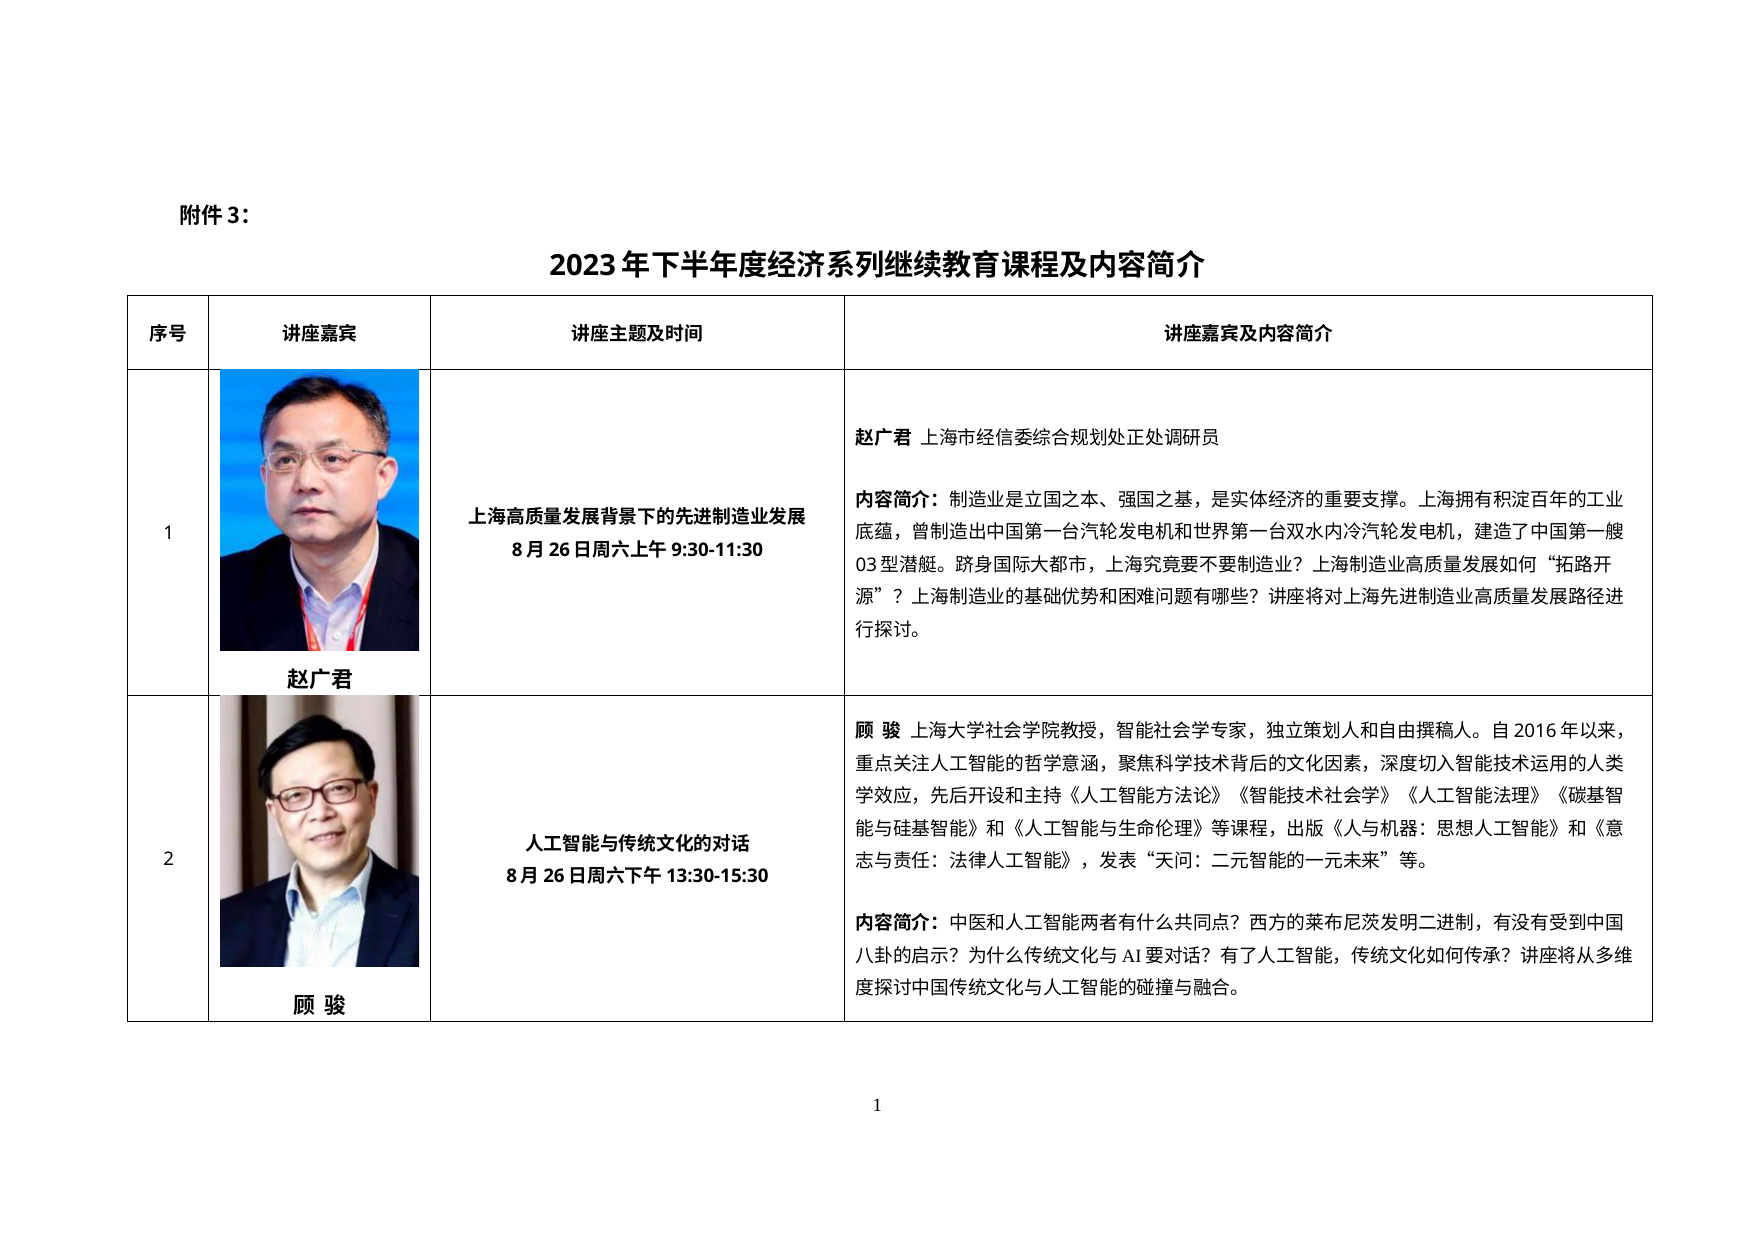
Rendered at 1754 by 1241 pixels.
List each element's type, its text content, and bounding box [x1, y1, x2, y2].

table_header 讲座嘉宾 [209, 296, 430, 368]
table_cell 赵广君 [209, 370, 430, 694]
table_header 讲座嘉宾及内容简介 [845, 296, 1652, 368]
table_cell 2 [128, 696, 208, 1021]
table_cell 赵广君 上海市经信委综合规划处正处调研员 内容简介：制造业是立国之本、强国之基，是实体经济的重要支撑。上海拥有积淀百年的工业底蕴，曾制造出中国第一台汽轮发电机和世界第一台双水内冷汽轮发电机，建造了中国第一艘03型潜艇。跻身国际大都市，上海究竟要不要制造业？上海制造业高质量发展如何“拓路开源”？上海制造业的基础优势和困难问题有哪些？讲座将对上海先进制造业高质量发展路径进行探讨。 [845, 370, 1652, 694]
picture [220, 369, 420, 651]
picture [220, 695, 420, 967]
table_header 序号 [128, 296, 208, 368]
table_cell 上海高质量发展背景下的先进制造业发展 8月26日周六上午9:30-11:30 [431, 370, 844, 694]
text 2023年下半年度经济系列继续教育课程及内容简介 [150, 230, 1604, 295]
table_header 讲座主题及时间 [431, 296, 844, 368]
table_cell 顾 骏 上海大学社会学院教授，智能社会学专家，独立策划人和自由撰稿人。自2016年以来，重点关注人工智能的哲学意涵，聚焦科学技术背后的文化因素，深度切入智能技术运用的人类学效应，先后开设和主持《人工智能方法论》《智能技术社会学》《人工智能法理》《碳基智能与硅基智能》和《人工智能与生命伦理》等课程，出版《人与机器：思想人工智能》和《意志与责任：法律人工智能》，发表“天问：二元智能的一元未来”等。 内容简介：中医和人工智能两者有什么共同点？西方的莱布尼茨发明二进制，有没有受到中国八卦的启示？为什么传统文化与AI要对话？有了人工智能，传统文化如何传承？讲座将从多维度探讨中国传统文化与人工智能的碰撞与融合。 [845, 696, 1652, 1021]
table_cell 顾 骏 [209, 696, 430, 1021]
table_cell 人工智能与传统文化的对话 8月26日周六下午13:30-15:30 [431, 696, 844, 1021]
table_cell 1 [128, 370, 208, 694]
text 附件3： [179, 198, 1602, 230]
